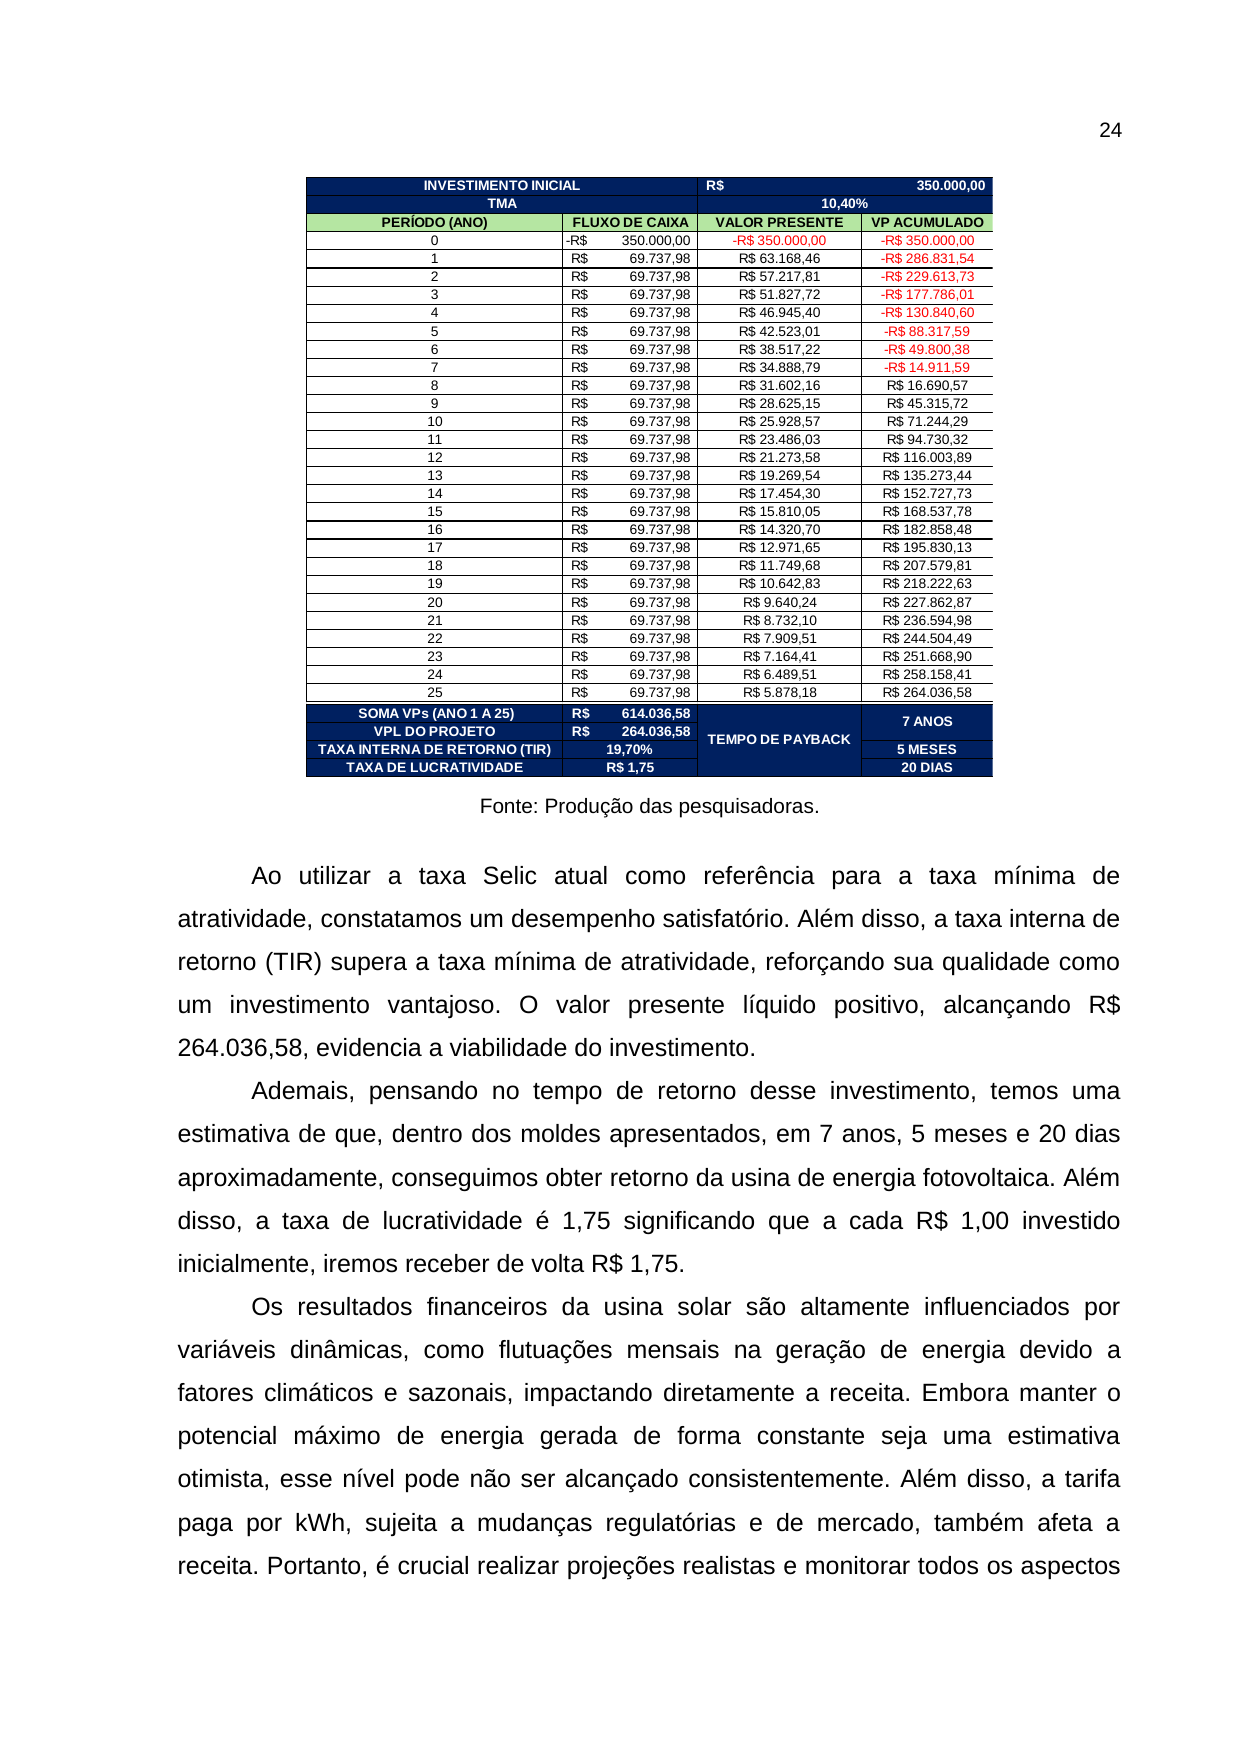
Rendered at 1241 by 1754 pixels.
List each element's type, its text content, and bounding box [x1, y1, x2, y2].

text Ao utilizar a taxa Selic atual como referência para a taxa mínima de atratividade, constatamos um desempenho satisfatório. Além disso, a taxa interna de retorno (TIR) supera a taxa mínima de atratividade, reforçando sua qualidade como um investimento vantajoso. O valor presente líquido positivo, alcançando R$ 264.036,58, evidencia a viabilidade do investimento. [177, 861, 1122, 1062]
text Fonte: Produção das pesquisadoras. [177, 794, 1122, 818]
text Ademais, pensando no tempo de retorno desse investimento, temos uma estimativa de que, dentro dos moldes apresentados, em 7 anos, 5 meses e 20 dias aproximadamente, conseguimos obter retorno da usina de energia fotovoltaica. Além disso, a taxa de lucratividade é 1,75 significando que a cada R$ 1,00 investido inicialmente, iremos receber de volta R$ 1,75. [177, 1076, 1122, 1278]
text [177, 1292, 1122, 1579]
